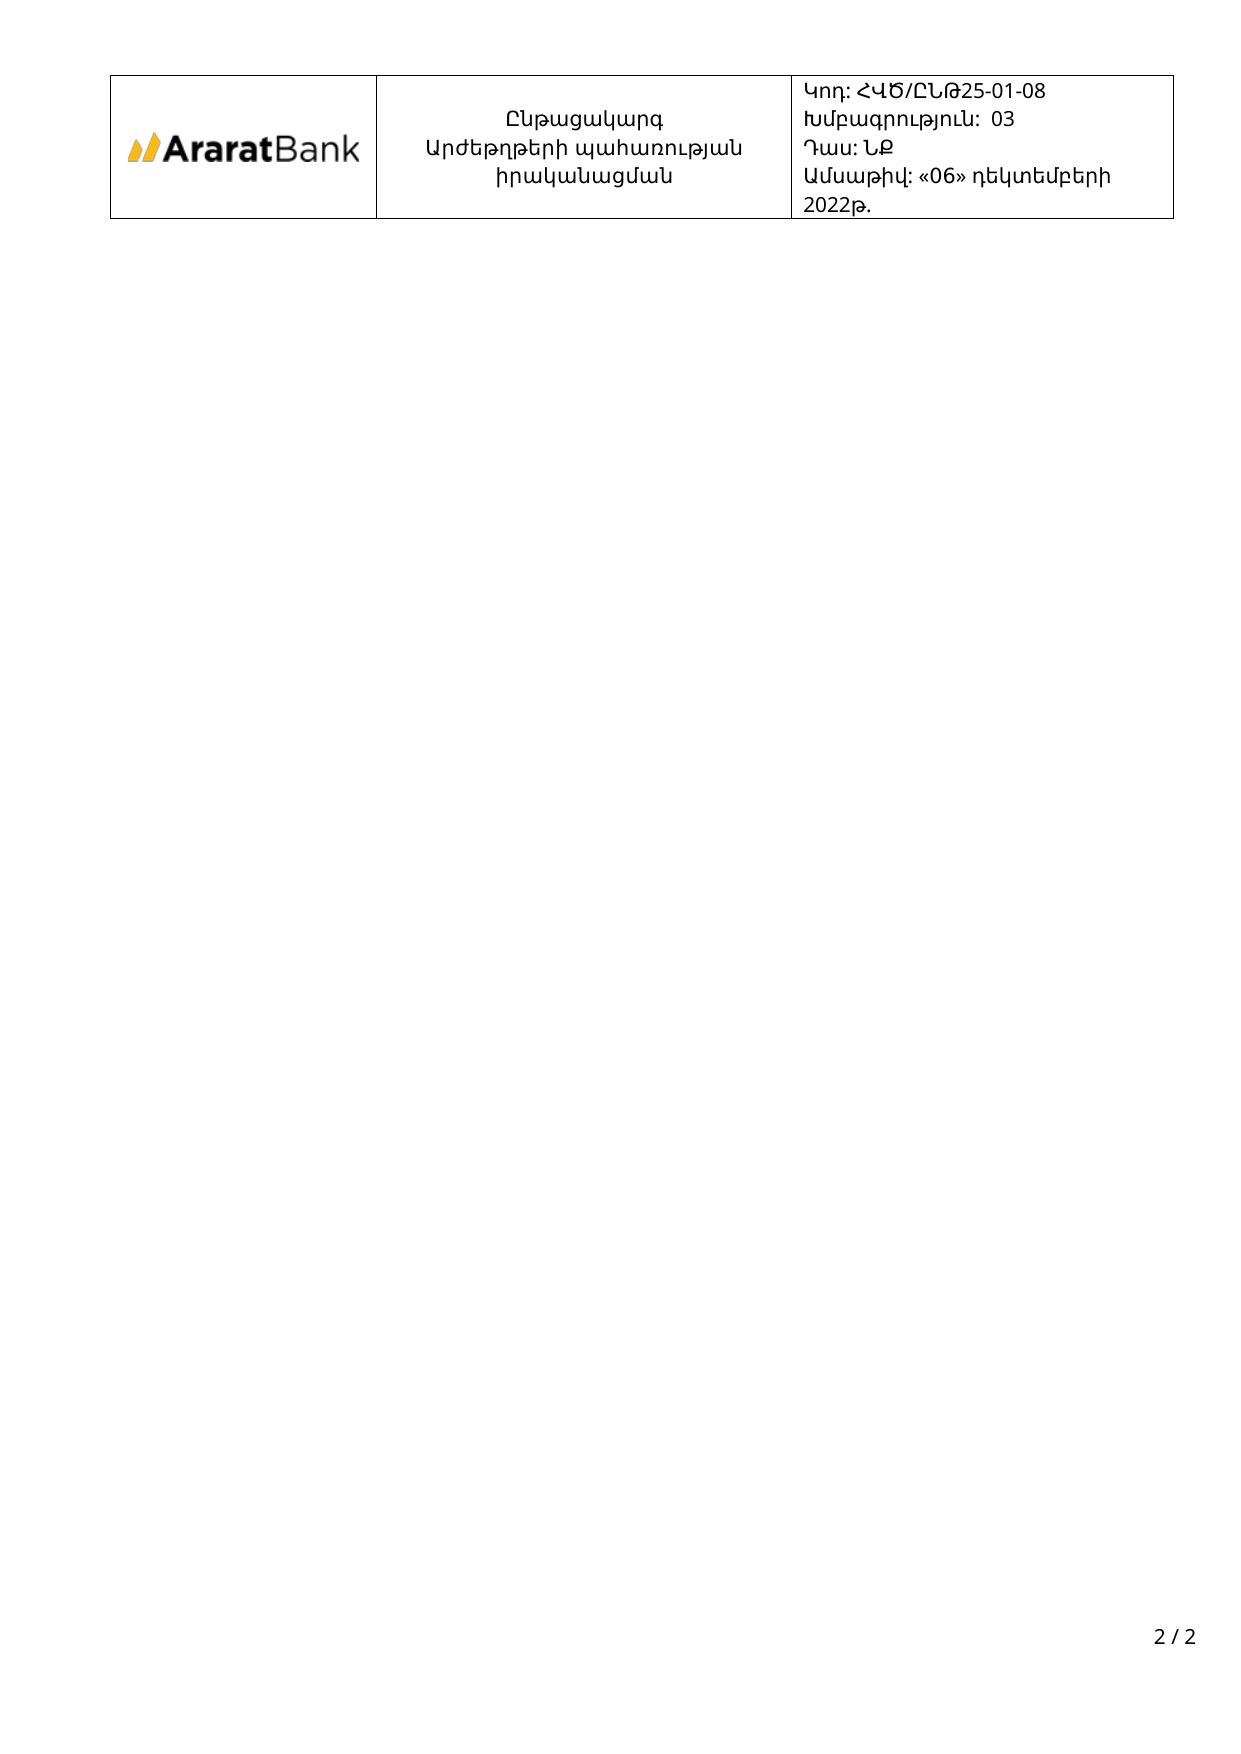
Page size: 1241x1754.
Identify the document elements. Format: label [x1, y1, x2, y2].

picture [127, 132, 360, 162]
